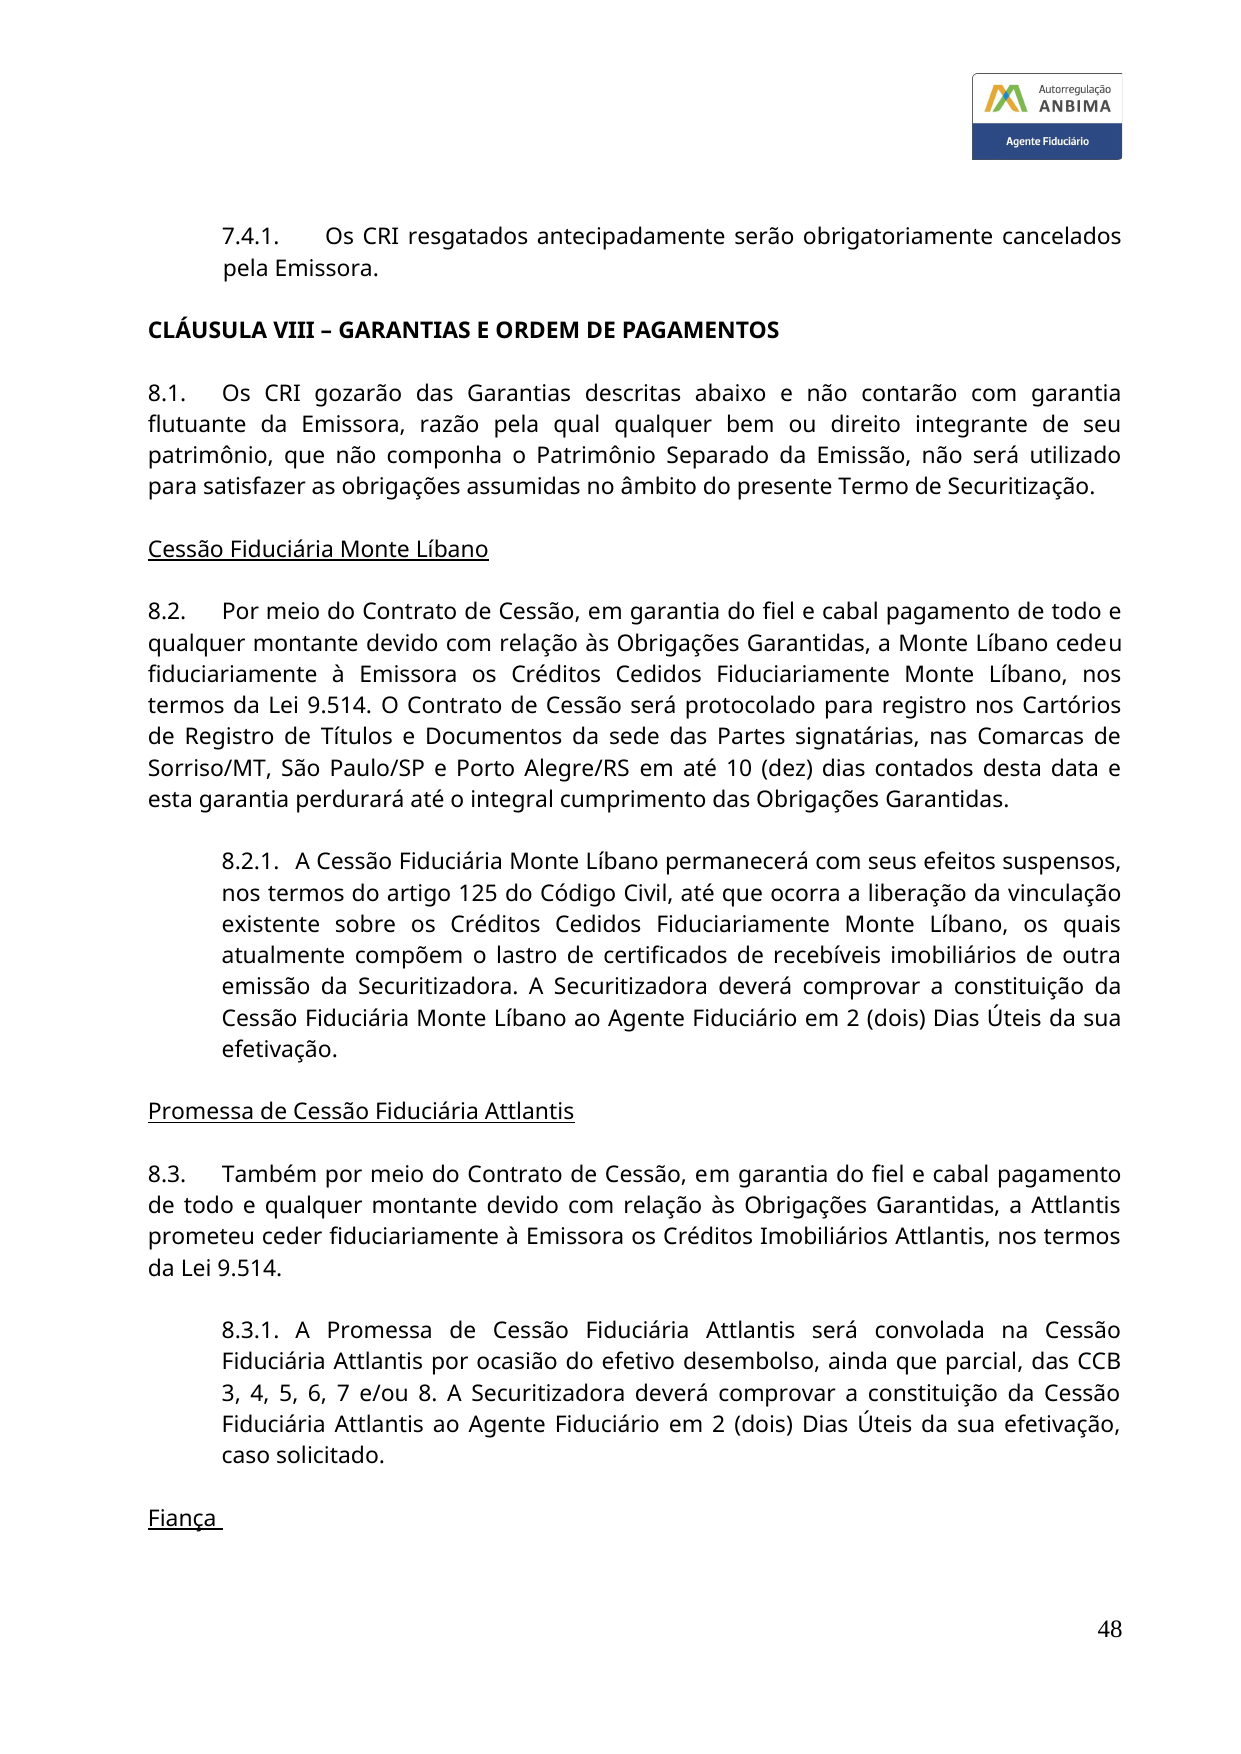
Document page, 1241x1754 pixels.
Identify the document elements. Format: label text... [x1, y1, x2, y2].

text Promessa de Cessão Fiduciária Attlantis [148, 1095, 1122, 1126]
text Fiança [148, 1501, 1122, 1532]
text 8.2.1. A Cessão Fiduciária Monte Líbano permanecerá com seus efeitos suspensos, nos termos do artigo 125 do Código Civil, até que ocorra a liberação da vinculação existente sobre os Créditos Cedidos Fiduciariamente Monte Líbano, os quais atualmente compõem o lastro de certificados de recebíveis imobiliários de outra emissão da Securitizadora. A Securitizadora deverá comprovar a constituição da Cessão Fiduciária Monte Líbano ao Agente Fiduciário em 2 (dois) Dias Úteis da sua efetivação. [148, 845, 1122, 1063]
list Por meio do Contrato de Cessão, em garantia do fiel e cabal pagamento de todo e qualquer montante devido com relação às Obrigações Garantidas, a Monte Líbano cedeu fiduciariamente à Emissora os Créditos Cedidos Fiduciariamente Monte Líbano, nos termos da Lei 9.514. O Contrato de Cessão será protocolado para registro nos Cartórios de Registro de Títulos e Documentos da sede das Partes signatárias, nas Comarcas de Sorriso/MT, São Paulo/SP e Porto Alegre/RS em até 10 (dez) dias contados desta data e esta garantia perdurará até o integral cumprimento das Obrigações Garantidas. [148, 595, 1122, 813]
picture [972, 73, 1123, 160]
text Cessão Fiduciária Monte Líbano [148, 532, 1122, 563]
list Os CRI resgatados antecipadamente serão obrigatoriamente cancelados pela Emissora. [222, 220, 1122, 282]
text 8.3.1. A Promessa de Cessão Fiduciária Attlantis será convolada na Cessão Fiduciária Attlantis por ocasião do efetivo desembolso, ainda que parcial, das CCB 3, 4, 5, 6, 7 e/ou 8. A Securitizadora deverá comprovar a constituição da Cessão Fiduciária Attlantis ao Agente Fiduciário em 2 (dois) Dias Úteis da sua efetivação, caso solicitado. [148, 1313, 1122, 1470]
list Também por meio do Contrato de Cessão, em garantia do fiel e cabal pagamento de todo e qualquer montante devido com relação às Obrigações Garantidas, a Attlantis prometeu ceder fiduciariamente à Emissora os Créditos Imobiliários Attlantis, nos termos da Lei 9.514. [148, 1157, 1122, 1282]
subtitle CLÁUSULA VIII – GARANTIAS E ORDEM DE PAGAMENTOS [148, 313, 1122, 345]
list Os CRI gozarão das Garantias descritas abaixo e não contarão com garantia flutuante da Emissora, razão pela qual qualquer bem ou direito integrante de seu patrimônio, que não componha o Patrimônio Separado da Emissão, não será utilizado para satisfazer as obrigações assumidas no âmbito do presente Termo de Securitização. [148, 376, 1122, 501]
